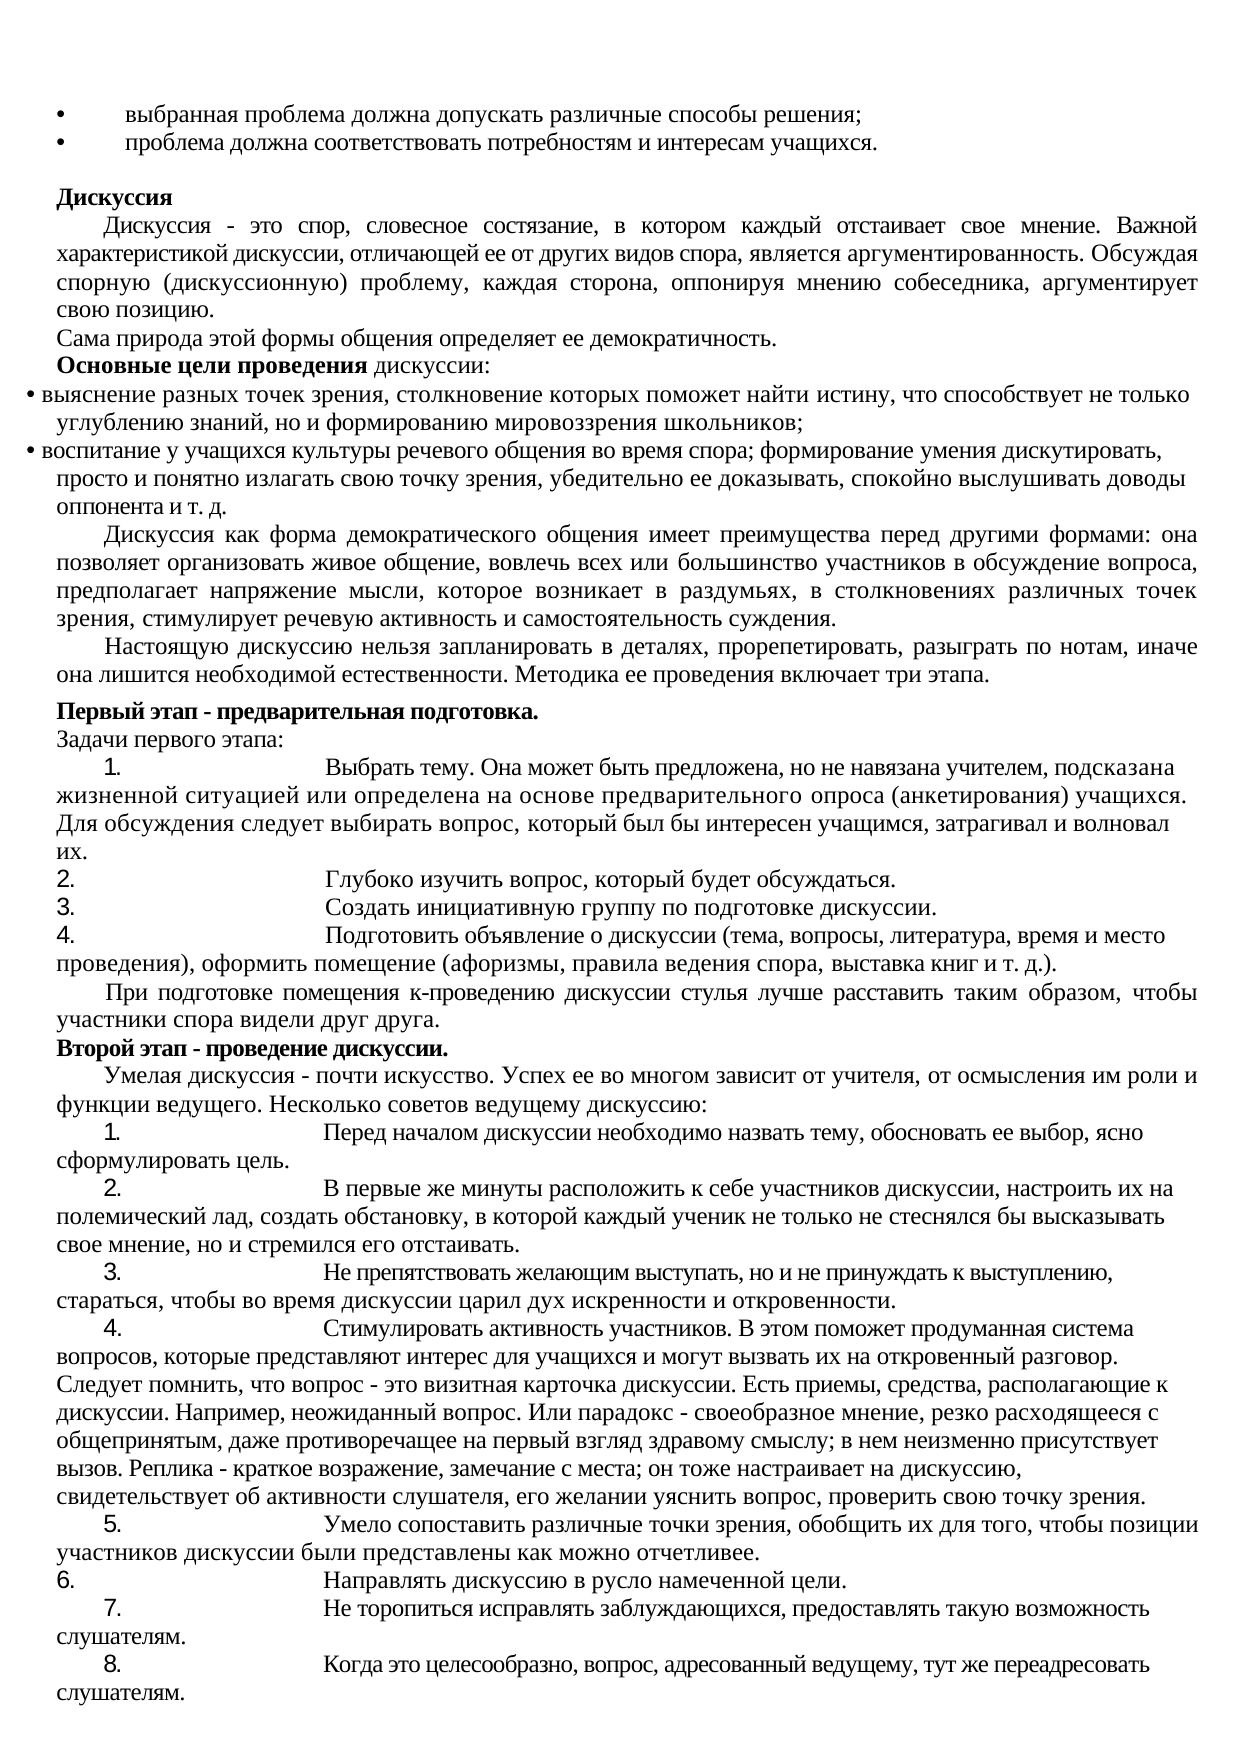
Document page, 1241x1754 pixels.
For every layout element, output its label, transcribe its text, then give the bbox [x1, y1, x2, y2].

text При подготовке помещения к-проведению дискуссии стулья лучше расставить таким образом, чтобы участники спора видели друг друга. [56, 977, 1198, 1033]
text Умелая дискуссия - почти искусство. Успех ее во многом зависит от учителя, от осмысления им роли и функции ведущего. Несколько советов ведущему дискуссию: [56, 1062, 1198, 1118]
list проблема должна соответствовать потребностям и интересам учащихся. [56, 128, 1199, 156]
text Первый этап - предварительная подготовка. [56, 697, 1199, 725]
text Задачи первого этапа: [56, 725, 1199, 753]
list В первые же минуты расположить к себе участников дискуссии, настроить их на полемический лад, создать обстановку, в которой каждый ученик не только не стеснялся бы высказывать свое мнение, но и стремился его отстаивать. [56, 1174, 1199, 1258]
list Не торопиться исправлять заблуждающихся, предоставлять такую возможность слушателям. [56, 1594, 1199, 1650]
list Умело сопоставить различные точки зрения, обобщить их для того, чтобы позиции участников дискуссии были представлены как можно отчетливее. [56, 1510, 1199, 1566]
text Дискуссия [56, 183, 1199, 211]
list Подготовить объявление о дискуссии (тема, вопросы, литература, время и место проведения), оформить помещение (афоризмы, правила ведения спора, выставка книг и т. д.). [56, 921, 1199, 977]
list Перед началом дискуссии необходимо назвать тему, обосновать ее выбор, ясно сформулировать цель. [56, 1118, 1199, 1174]
text Настоящую дискуссию нельзя запланировать в деталях, прорепетировать, разыграть по нотам, иначе она лишится необходимой естественности. Методика ее проведения включает три этапа. [56, 632, 1198, 688]
text Дискуссия как форма демократического общения имеет преимущества перед другими формами: она позволяет организовать живое общение, вовлечь всех или большинство участников в обсуждение вопроса, предполагает напряжение мысли, которое возникает в раздумьях, в столкновениях различных точек зрения, стимулирует речевую активность и самостоятельность суждения. [56, 520, 1198, 632]
list Стимулировать активность участников. В этом поможет продуманная система вопросов, которые представляют интерес для учащихся и могут вызвать их на откровенный разговор. Следует помнить, что вопрос - это визитная карточка дискуссии. Есть приемы, средства, располагающие к дискуссии. Например, неожиданный вопрос. Или парадокс - своеобразное мнение, резко расходящееся с общепринятым, даже противоречащее на первый взгляд здравому смыслу; в нем неизменно присутствует вызов. Реплика - краткое возражение, замечание с места; он тоже настраивает на дискуссию, свидетельствует об активности слушателя, его желании уяснить вопрос, проверить свою точку зрения. [56, 1314, 1199, 1510]
list Не препятствовать желающим выступать, но и не принуждать к выступлению, стараться, чтобы во время дискуссии царил дух искренности и откровенности. [56, 1258, 1199, 1314]
text Основные цели проведения дискуссии: [56, 352, 1199, 379]
list выбранная проблема должна допускать различные способы решения; [56, 100, 1199, 128]
text Сама природа этой формы общения определяет ее демократичность. [56, 323, 1199, 352]
text Второй этап - проведение дискуссии. [56, 1033, 1199, 1062]
list Создать инициативную группу по подготовке дискуссии. [56, 893, 1199, 921]
list выяснение разных точек зрения, столкновение которых поможет найти истину, что способствует не только углублению знаний, но и формированию мировоззрения школьников; [26, 379, 1199, 436]
list Когда это целесообразно, вопрос, адресованный ведущему, тут же переадресовать слушателям. [56, 1650, 1199, 1706]
list Выбрать тему. Она может быть предложена, но не навязана учителем, подсказана жизненной ситуацией или определена на основе предварительного опроса (анкетирования) учащихся. Для обсуждения следует выбирать вопрос, который был бы интересен учащимся, затрагивал и волновал их. [56, 753, 1199, 865]
list Направлять дискуссию в русло намеченной цели. [56, 1566, 1199, 1594]
list воспитание у учащихся культуры речевого общения во время спора; формирование умения дискутировать, просто и понятно излагать свою точку зрения, убедительно ее доказывать, спокойно выслушивать доводы оппонента и т. д. [26, 436, 1199, 520]
list Глубоко изучить вопрос, который будет обсуждаться. [56, 865, 1199, 893]
text Дискуссия - это спор, словесное состязание, в котором каждый отстаивает свое мнение. Важной характеристикой дискуссии, отличающей ее от других видов спора, является аргументированность. Обсуждая спорную (дискуссионную) проблему, каждая сторона, оппонируя мнению собеседника, аргументирует свою позицию. [56, 211, 1198, 323]
